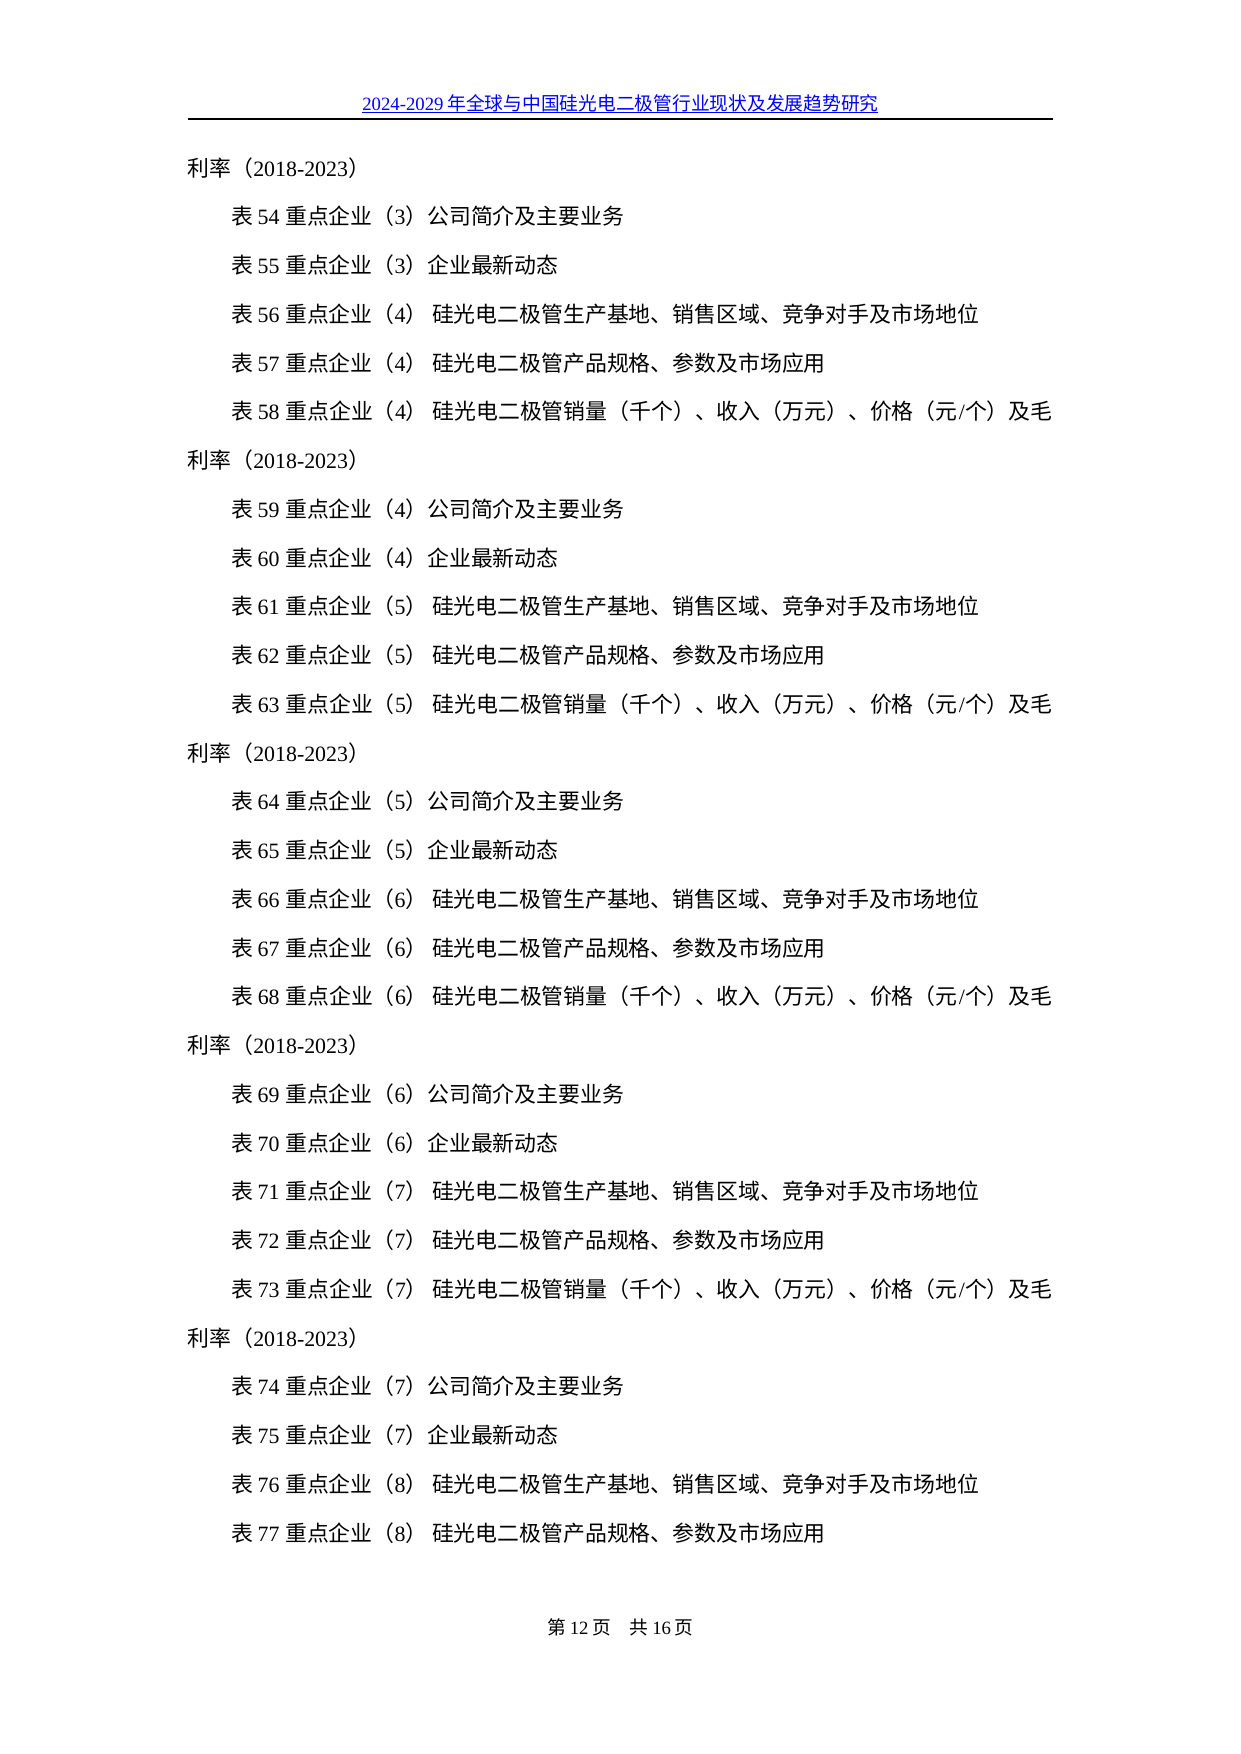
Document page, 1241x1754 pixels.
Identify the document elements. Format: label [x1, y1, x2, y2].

text [187, 150, 1053, 1548]
